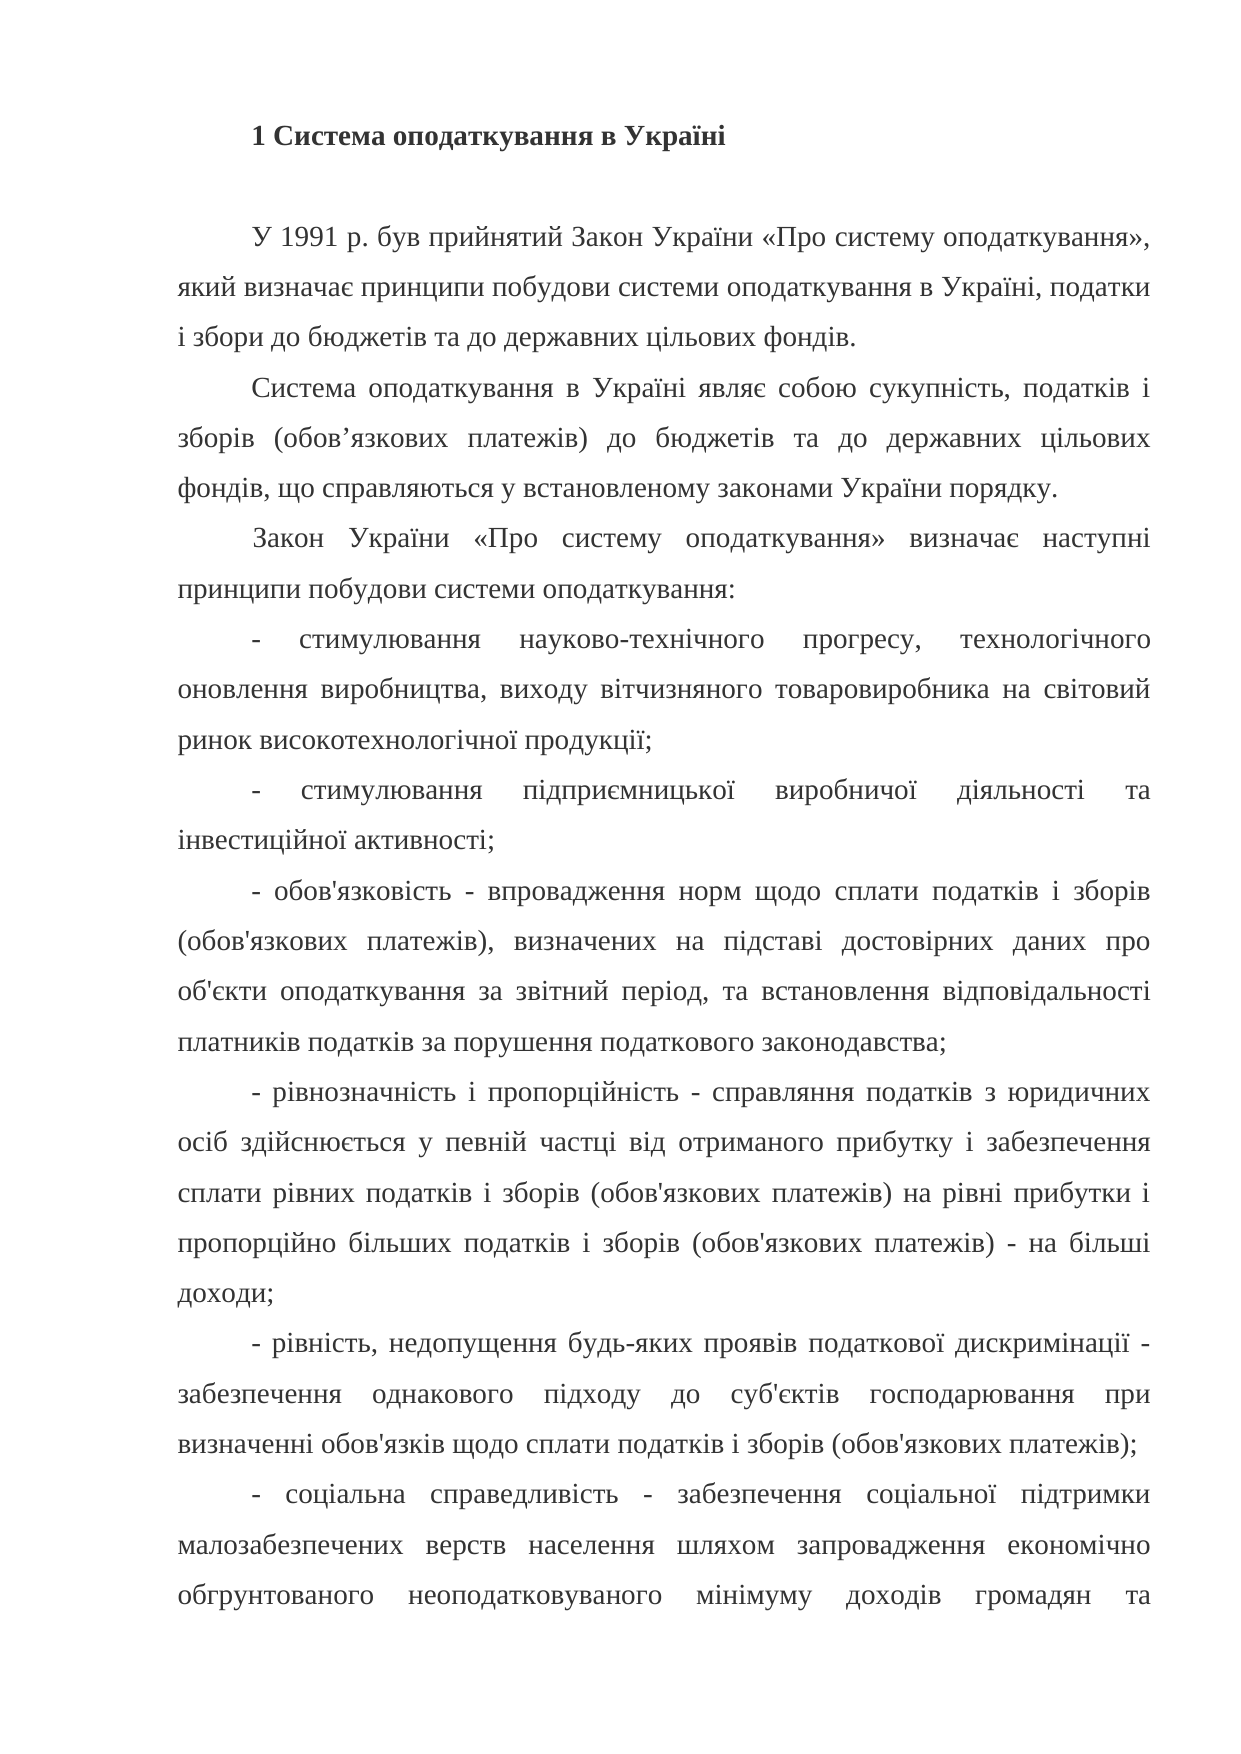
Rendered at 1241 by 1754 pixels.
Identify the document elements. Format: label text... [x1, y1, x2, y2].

text 1 Система оподаткування в Україні [177, 118, 1152, 152]
text - стимулювання підприємницької виробничої діяльності та інвестиційної активності; [177, 772, 1152, 856]
text Система оподаткування в Україні являє собою сукупність, податків і зборів (обов’язкових платежів) до бюджетів та до державних цільових фондів, що справляються у встановленому законами України порядку. [177, 370, 1152, 504]
text - стимулювання науково-технічного прогресу, технологічного оновлення виробництва, виходу вітчизняного товаровиробника на світовий ринок високотехнологічної продукції; [177, 621, 1152, 755]
text Закон України «Про систему оподаткування» визначає наступні принципи побудови системи оподаткування: [177, 521, 1152, 604]
text - рівність, недопущення будь-яких проявів податкової дискримінації - забезпечення однакового підходу до суб'єктів господарювання при визначенні обов'язків щодо сплати податків і зборів (обов'язкових платежів); [177, 1326, 1152, 1460]
text - рівнозначність і пропорційність - справляння податків з юридичних осіб здійснюється у певній частці від отриманого прибутку і забезпечення сплати рівних податків і зборів (обов'язкових платежів) на рівні прибутки і пропорційно більших податків і зборів (обов'язкових платежів) - на більші доходи; [177, 1074, 1152, 1309]
text - обов'язковість - впровадження норм щодо сплати податків і зборів (обов'язкових платежів), визначених на підставі достовірних даних про об'єкти оподаткування за звітний період, та встановлення відповідальності платників податків за порушення податкового законодавства; [177, 873, 1152, 1057]
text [177, 1477, 1152, 1611]
text У 1991 р. був прийнятий Закон України «Про систему оподаткування», який визначає принципи побудови системи оподаткування в Україні, податки і збори до бюджетів та до державних цільових фондів. [177, 219, 1152, 353]
